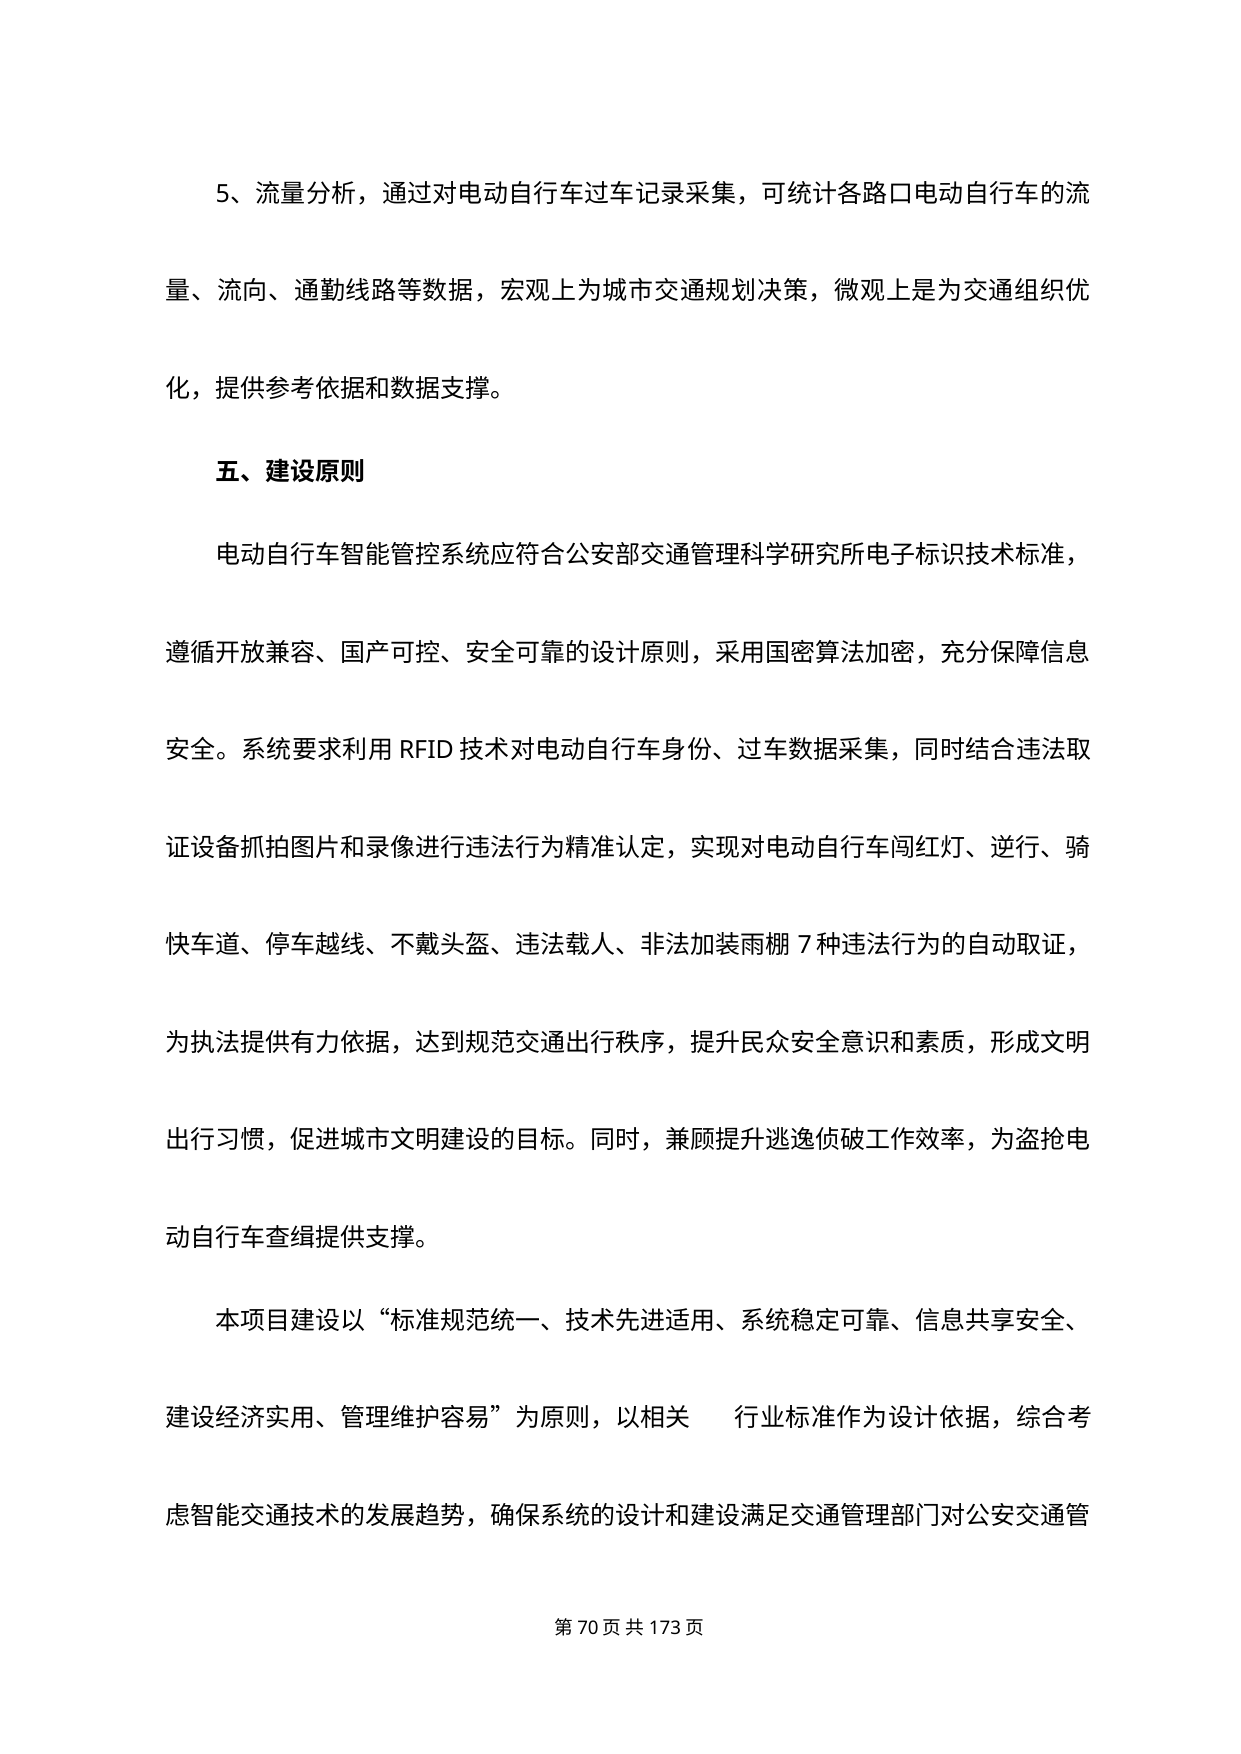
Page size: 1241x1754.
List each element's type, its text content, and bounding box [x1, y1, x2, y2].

title 5、流量分析，通过对电动自行车过车记录采集，可统计各路口电动自行车的流量、流向、通勤线路等数据，宏观上为城市交通规划决策，微观上是为交通组织优化，提供参考依据和数据支撑。 [165, 159, 1092, 419]
text 电动自行车智能管控系统应符合公安部交通管理科学研究所电子标识技术标准，遵循开放兼容、国产可控、安全可靠的设计原则，采用国密算法加密，充分保障信息安全。系统要求利用RFID技术对电动自行车身份、过车数据采集，同时结合违法取证设备抓拍图片和录像进行违法行为精准认定，实现对电动自行车闯红灯、逆行、骑快车道、停车越线、不戴头盔、违法载人、非法加装雨棚7种违法行为的自动取证，为执法提供有力依据，达到规范交通出行秩序，提升民众安全意识和素质，形成文明出行习惯，促进城市文明建设的目标。同时，兼顾提升逃逸侦破工作效率，为盗抢电动自行车查缉提供支撑。 [165, 520, 1092, 1268]
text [165, 1286, 1092, 1546]
title 五、建设原则 [165, 437, 1092, 502]
